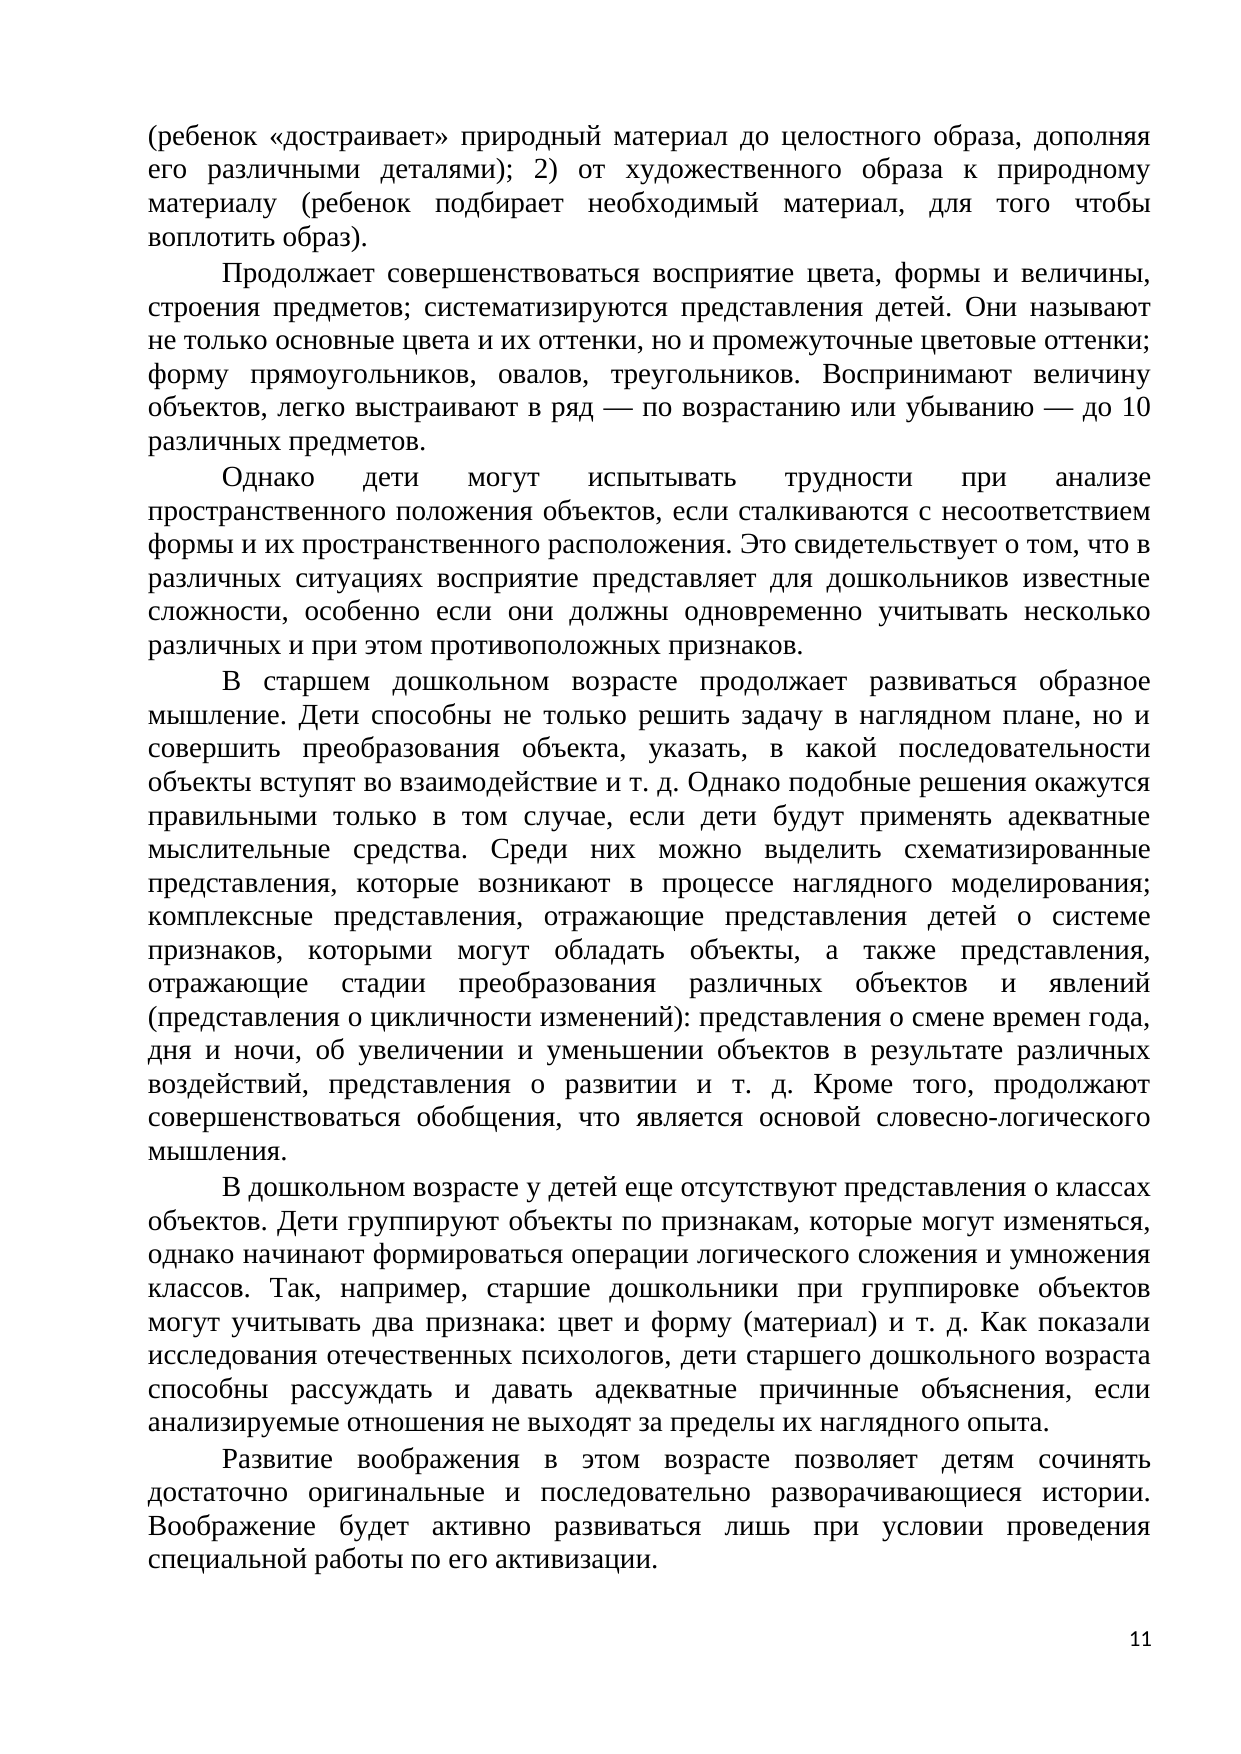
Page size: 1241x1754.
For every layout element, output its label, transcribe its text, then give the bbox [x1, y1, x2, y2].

text Продолжает совершенствоваться восприятие цвета, формы и величины, строения предметов; систематизируются представления детей. Они называют не только основные цвета и их оттенки, но и промежуточные цветовые оттенки; форму прямоугольников, овалов, треугольников. Воспринимают величину объектов, легко выстраивают в ряд — по возрастанию или убыванию — до 10 различных предметов. [148, 255, 1152, 456]
text Однако дети могут испытывать трудности при анализе пространственного положения объектов, если сталкиваются с несоответствием формы и их пространственного расположения. Это свидетельствует о том, что в различных ситуациях восприятие представляет для дошкольников известные сложности, особенно если они должны одновременно учитывать несколько различных и при этом противоположных признаков. [148, 459, 1152, 661]
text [148, 118, 1152, 252]
text В старшем дошкольном возрасте продолжает развиваться образное мышление. Дети способны не только решить задачу в наглядном плане, но и совершить преобразования объекта, указать, в какой последовательности объекты вступят во взаимодействие и т. д. Однако подобные решения окажутся правильными только в том случае, если дети будут применять адекватные мыслительные средства. Среди них можно выделить схематизированные представления, которые возникают в процессе наглядного моделирования; комплексные представления, отражающие представления детей о системе признаков, которыми могут обладать объекты, а также представления, отражающие стадии преобразования различных объектов и явлений (представления о цикличности изменений): представления о смене времен года, дня и ночи, об увеличении и уменьшении объектов в результате различных воздействий, представления о развитии и т. д. Кроме того, продолжают совершенствоваться обобщения, что является основой словесно-логического мышления. [148, 663, 1152, 1167]
text В дошкольном возрасте у детей еще отсутствуют представления о классах объектов. Дети группируют объекты по признакам, которые могут изменяться, однако начинают формироваться операции логического сложения и умножения классов. Так, например, старшие дошкольники при группировке объектов могут учитывать два признака: цвет и форму (материал) и т. д. Как показали исследования отечественных психологов, дети старшего дошкольного возраста способны рассуждать и давать адекватные причинные объяснения, если анализируемые отношения не выходят за пределы их наглядного опыта. [148, 1169, 1152, 1438]
text Развитие воображения в этом возрасте позволяет детям сочинять достаточно оригинальные и последовательно разворачивающиеся истории. Воображение будет активно развиваться лишь при условии проведения специальной работы по его активизации. [148, 1441, 1152, 1575]
